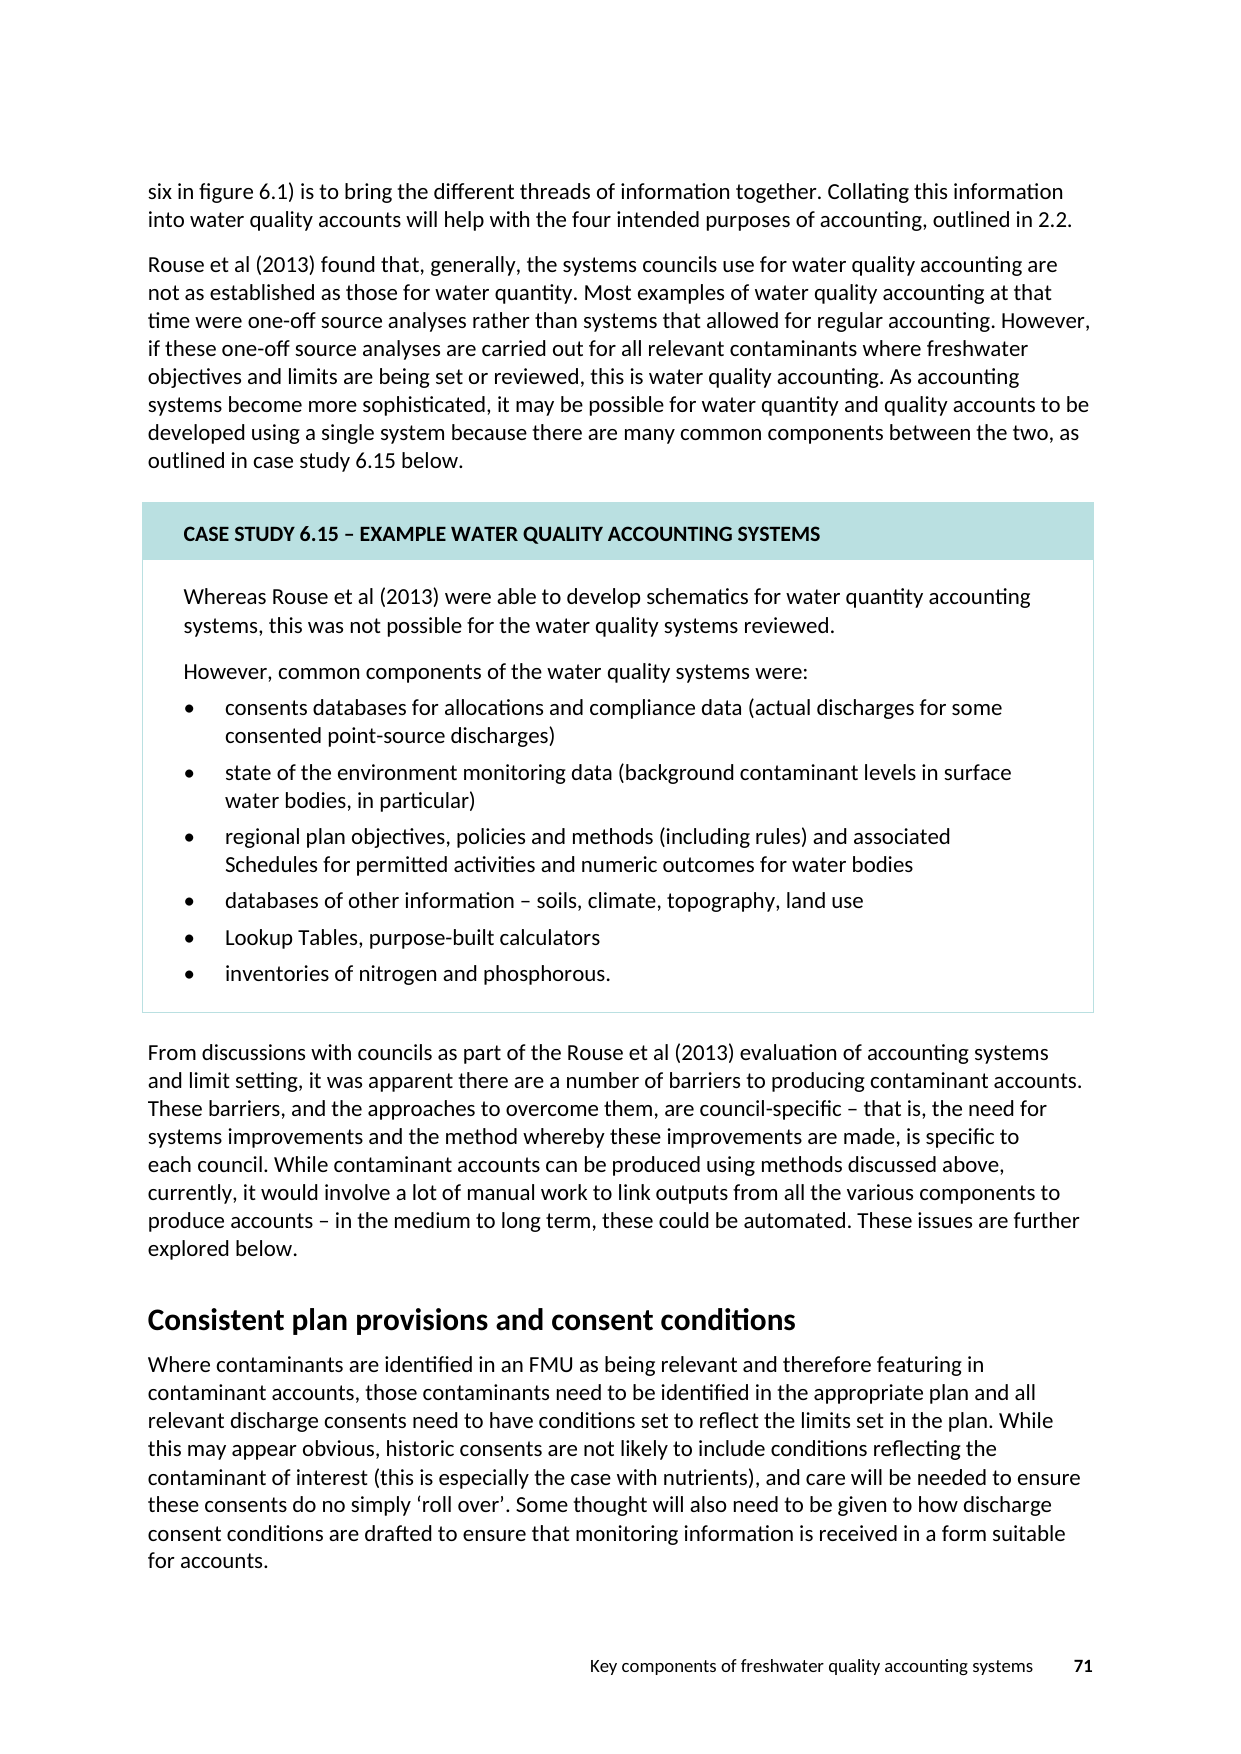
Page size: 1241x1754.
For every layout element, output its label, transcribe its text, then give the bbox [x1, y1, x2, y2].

table_header Case study 6.15 – example water quality accounting systems [143, 503, 1093, 559]
text Where contaminants are identified in an FMU as being relevant and therefore featuring in contaminant accounts, those contaminants need to be identified in the appropriate plan and all relevant discharge consents need to have conditions set to reflect the limits set in the plan. While this may appear obvious, historic consents are not likely to include conditions reflecting the contaminant of interest (this is especially the case with nutrients), and care will be needed to ensure these consents do no simply ‘roll over’. Some thought will also need to be given to how discharge consent conditions are drafted to ensure that monitoring information is received in a form suitable for accounts. [148, 1351, 1092, 1575]
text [148, 177, 1092, 233]
text From discussions with councils as part of the Rouse et al (2013) evaluation of accounting systems and limit setting, it was apparent there are a number of barriers to producing contaminant accounts. These barriers, and the approaches to overcome them, are council-specific – that is, the need for systems improvements and the method whereby these improvements are made, is specific to each council. While contaminant accounts can be produced using methods discussed above, currently, it would involve a lot of manual work to link outputs from all the various components to produce accounts – in the medium to long term, these could be automated. These issues are further explored below. [148, 1038, 1092, 1262]
table_cell Whereas Rouse et al (2013) were able to develop schematics for water quantity accounting systems, this was not possible for the water quality systems reviewed. However, common components of the water quality systems were: consents databases for allocations and compliance data (actual discharges for some consented point-source discharges) state of the environment monitoring data (background contaminant levels in surface water bodies, in particular) regional plan objectives, policies and methods (including rules) and associated Schedules for permitted activities and numeric outcomes for water bodies databases of other information – soils, climate, topography, land use Lookup Tables, purpose-built calculators inventories of nitrogen and phosphorous. [143, 560, 1093, 1012]
subtitle Consistent plan provisions and consent conditions [148, 1300, 1092, 1338]
text Rouse et al (2013) found that, generally, the systems councils use for water quality accounting are not as established as those for water quantity. Most examples of water quality accounting at that time were one-off source analyses rather than systems that allowed for regular accounting. However, if these one-off source analyses are carried out for all relevant contaminants where freshwater objectives and limits are being set or reviewed, this is water quality accounting. As accounting systems become more sophisticated, it may be possible for water quantity and quality accounts to be developed using a single system because there are many common components between the two, as outlined in case study 6.15 below. [148, 250, 1092, 474]
